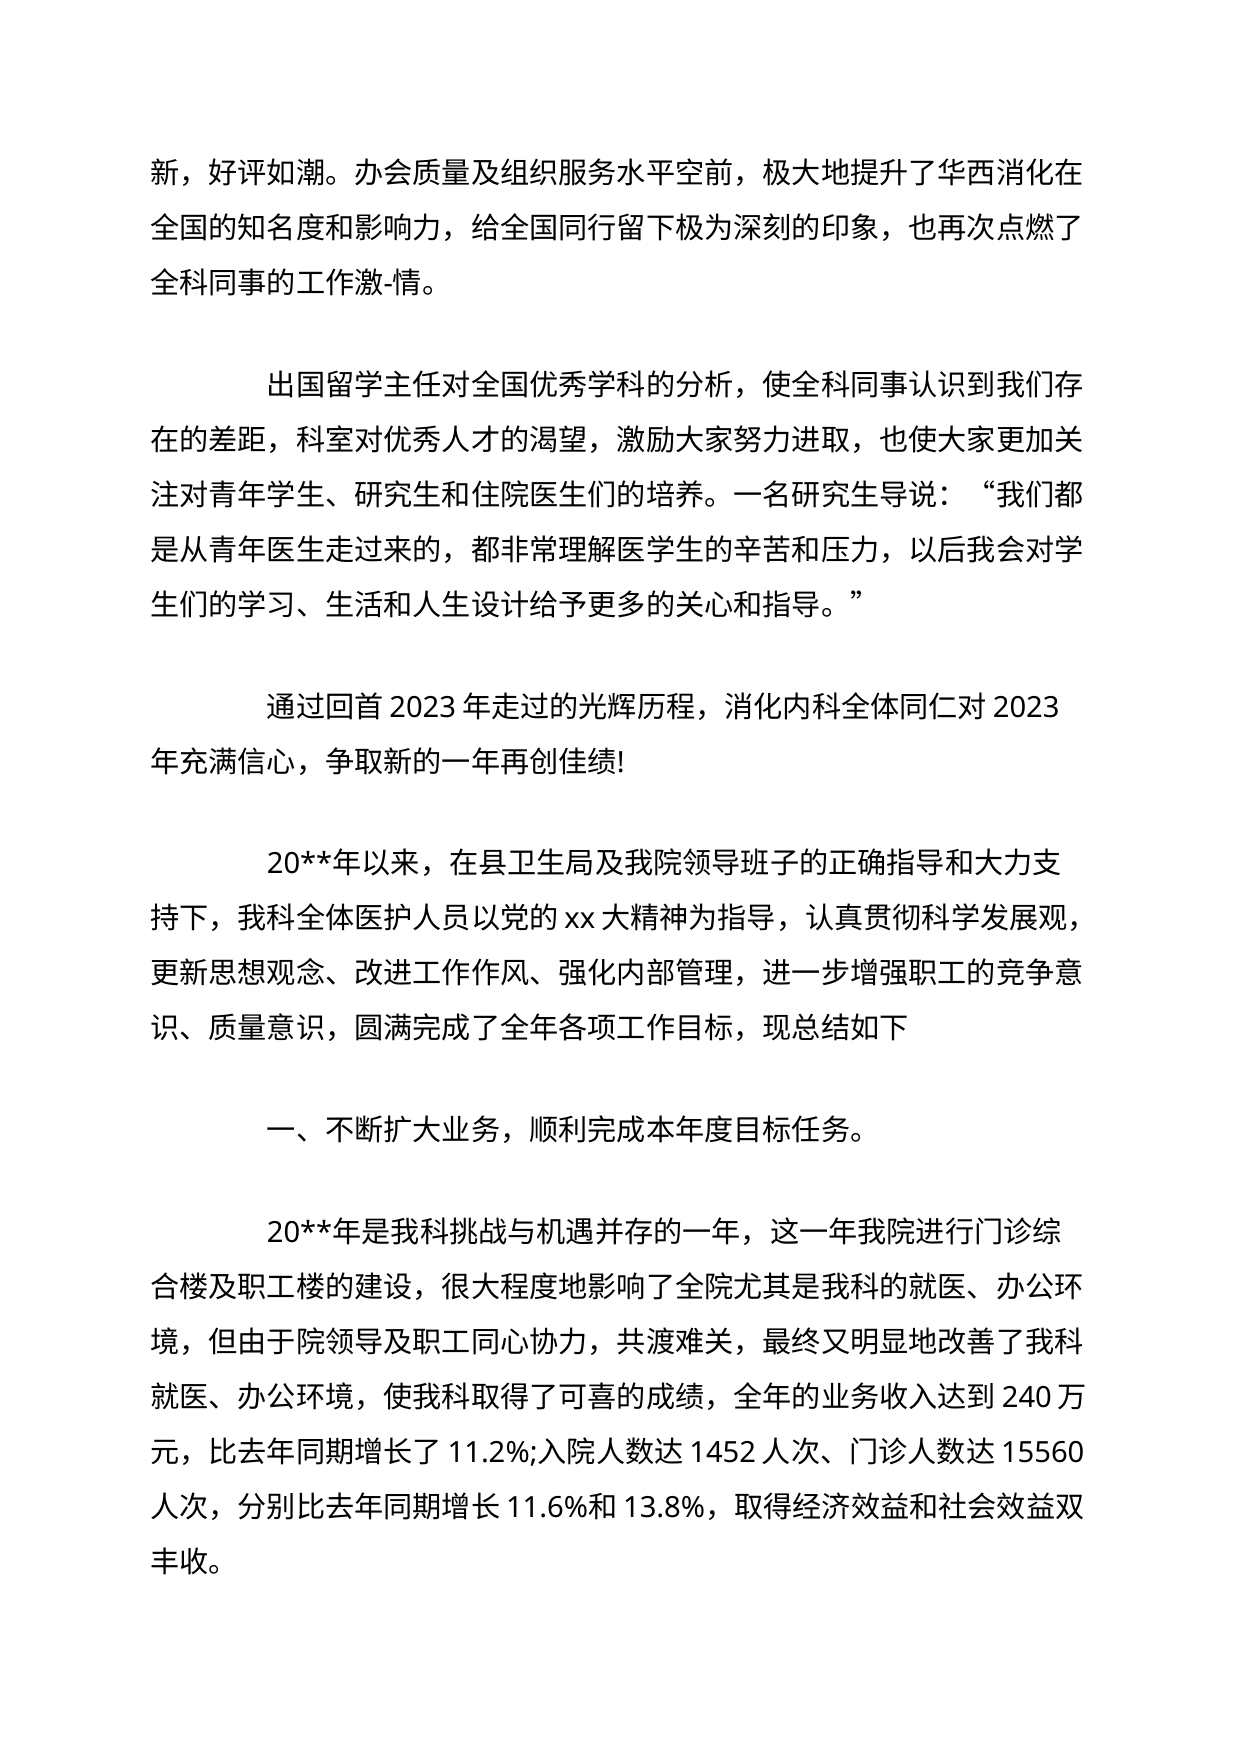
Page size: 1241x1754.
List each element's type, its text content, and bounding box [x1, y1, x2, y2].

text 通过回首2023年走过的光辉历程，消化内科全体同仁对2023年充满信心，争取新的一年再创佳绩! [150, 683, 1090, 781]
text 20**年以来，在县卫生局及我院领导班子的正确指导和大力支持下，我科全体医护人员以党的xx大精神为指导，认真贯彻科学发展观，更新思想观念、改进工作作风、强化内部管理，进一步增强职工的竞争意识、质量意识，圆满完成了全年各项工作目标，现总结如下 [150, 840, 1090, 1047]
text 20**年是我科挑战与机遇并存的一年，这一年我院进行门诊综合楼及职工楼的建设，很大程度地影响了全院尤其是我科的就医、办公环境，但由于院领导及职工同心协力，共渡难关，最终又明显地改善了我科就医、办公环境，使我科取得了可喜的成绩，全年的业务收入达到240万元，比去年同期增长了11.2%;入院人数达1452人次、门诊人数达15560人次，分别比去年同期增长11.6%和13.8%，取得经济效益和社会效益双丰收。 [150, 1208, 1090, 1581]
text 一、不断扩大业务，顺利完成本年度目标任务。 [150, 1107, 1090, 1149]
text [150, 150, 1090, 302]
text 出国留学主任对全国优秀学科的分析，使全科同事认识到我们存在的差距，科室对优秀人才的渴望，激励大家努力进取，也使大家更加关注对青年学生、研究生和住院医生们的培养。一名研究生导说：“我们都是从青年医生走过来的，都非常理解医学生的辛苦和压力，以后我会对学生们的学习、生活和人生设计给予更多的关心和指导。” [150, 362, 1090, 624]
